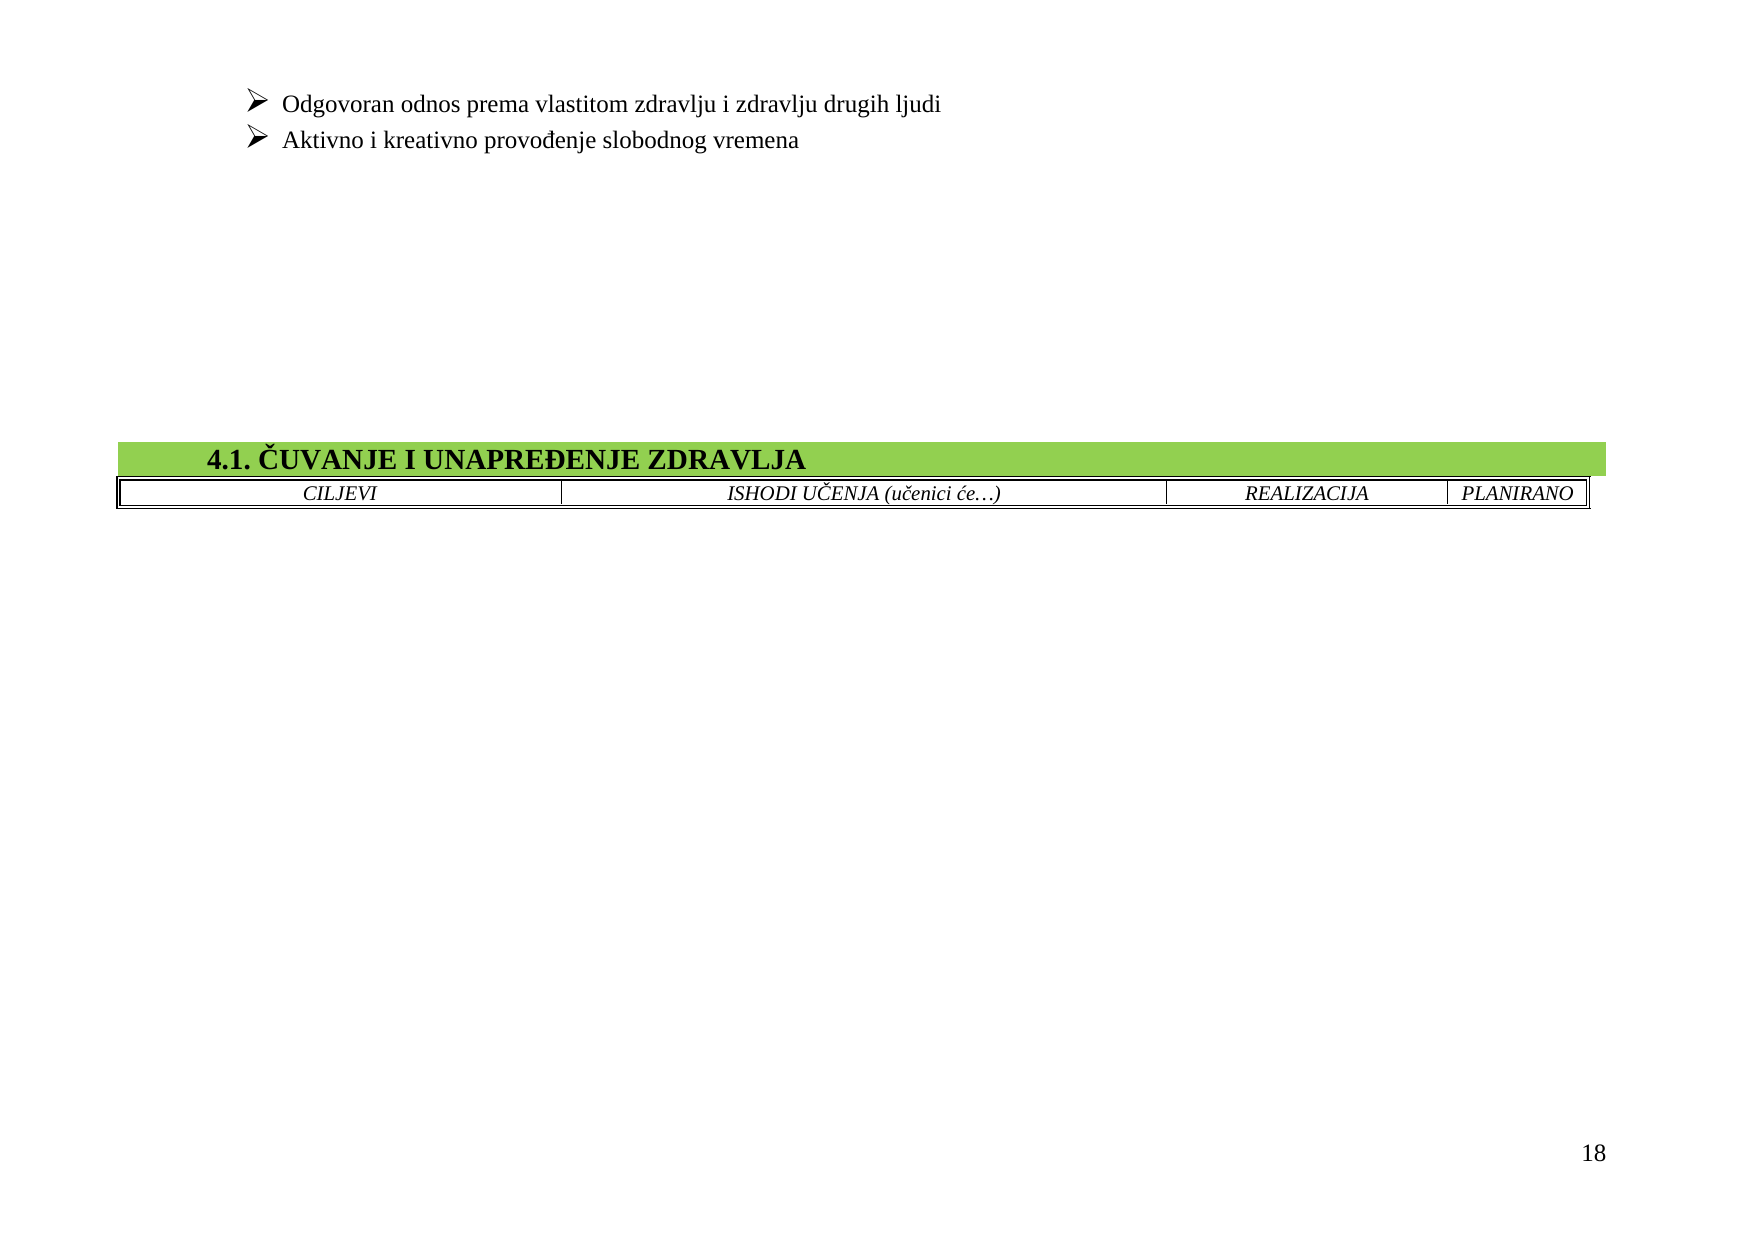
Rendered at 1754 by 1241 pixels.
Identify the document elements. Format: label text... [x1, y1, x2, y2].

list Aktivno i kreativno provođenje slobodnog vremena [244, 125, 1606, 156]
table_header CILJEVI [121, 481, 561, 504]
table_header REALIZACIJA [1167, 481, 1447, 504]
list Odgovoran odnos prema vlastitom zdravlju i zdravlju drugih ljudi [244, 89, 1606, 119]
table_header PLANIRANO [1448, 481, 1586, 504]
table_header ISHODI UČENJA (učenici će…) [562, 481, 1166, 504]
text 4.1. ČUVANJE I UNAPREĐENJE ZDRAVLJA [118, 442, 1606, 476]
